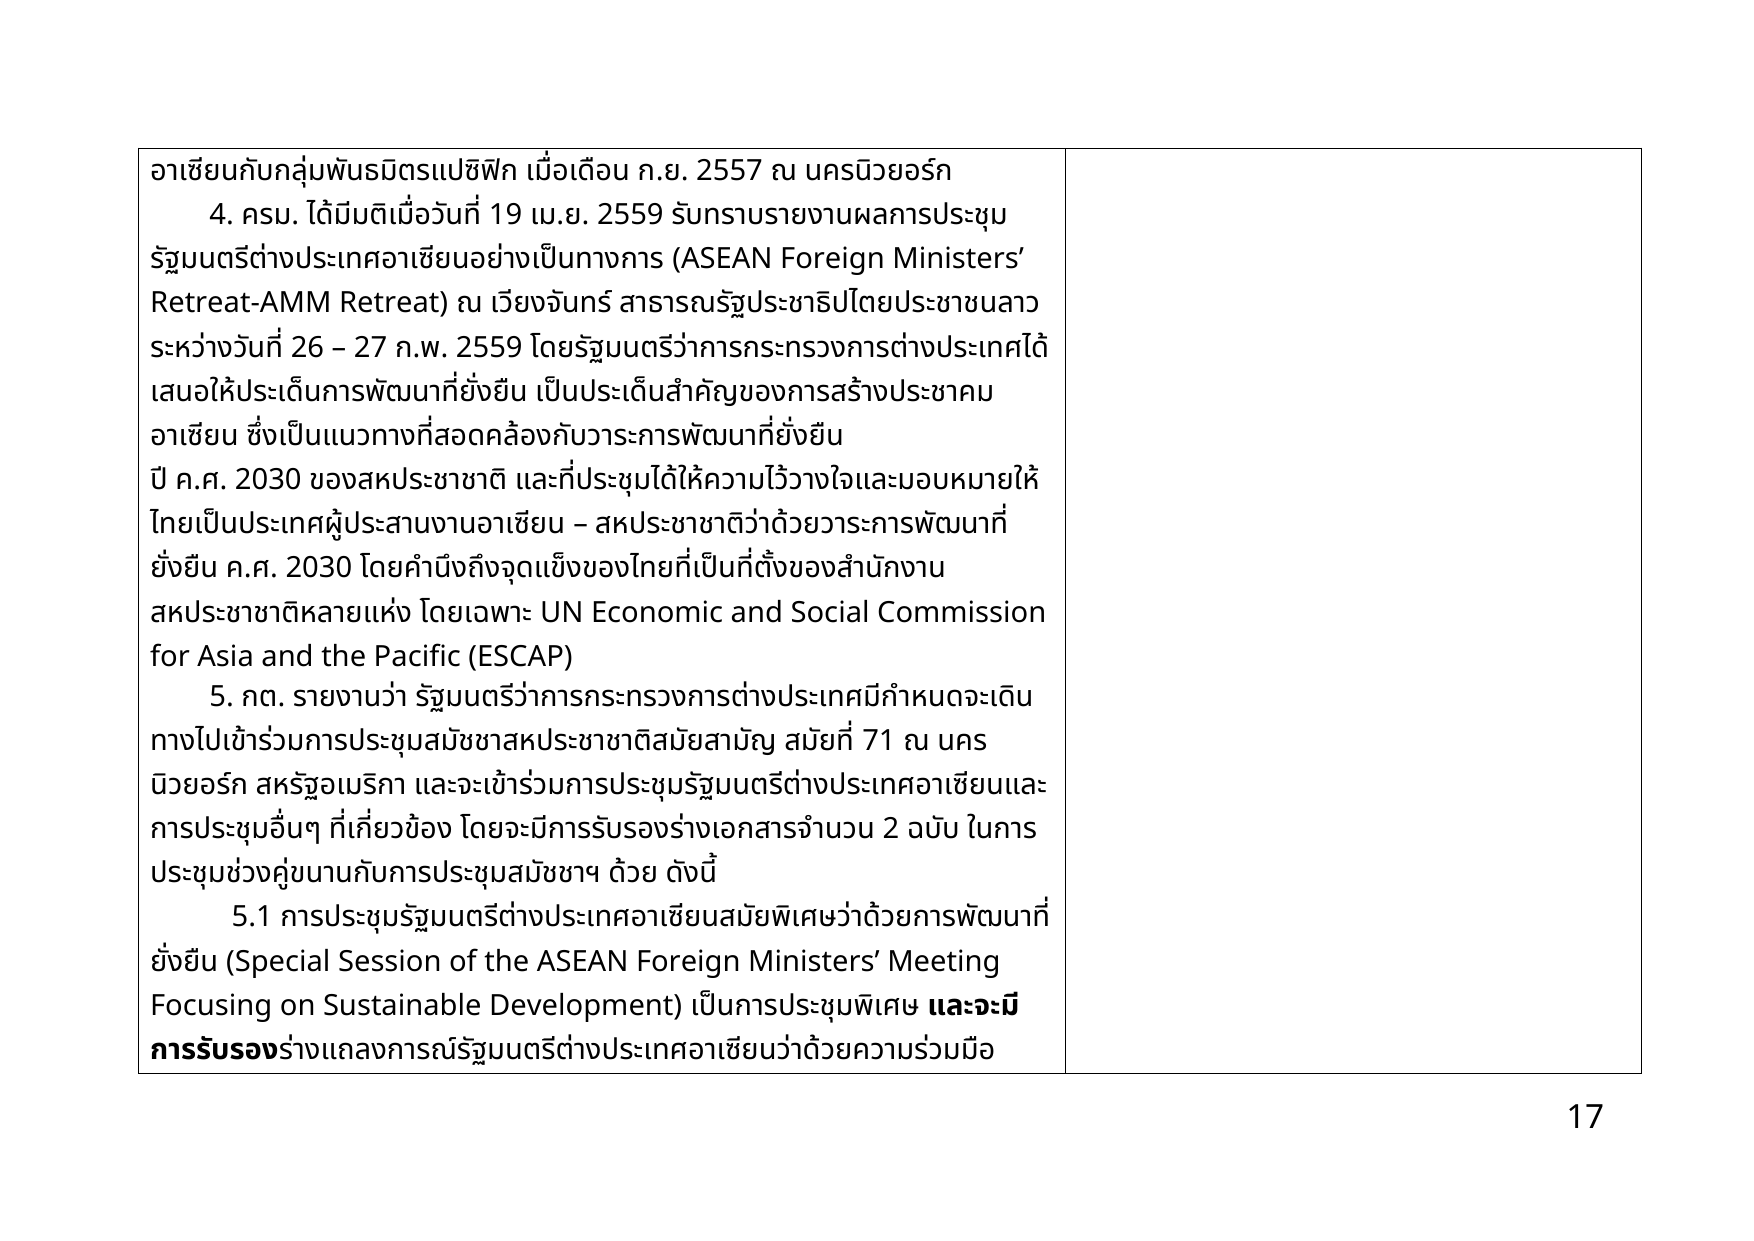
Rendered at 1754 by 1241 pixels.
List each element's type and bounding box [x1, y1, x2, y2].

table_cell [1066, 149, 1641, 1073]
table_cell [139, 149, 1065, 1073]
